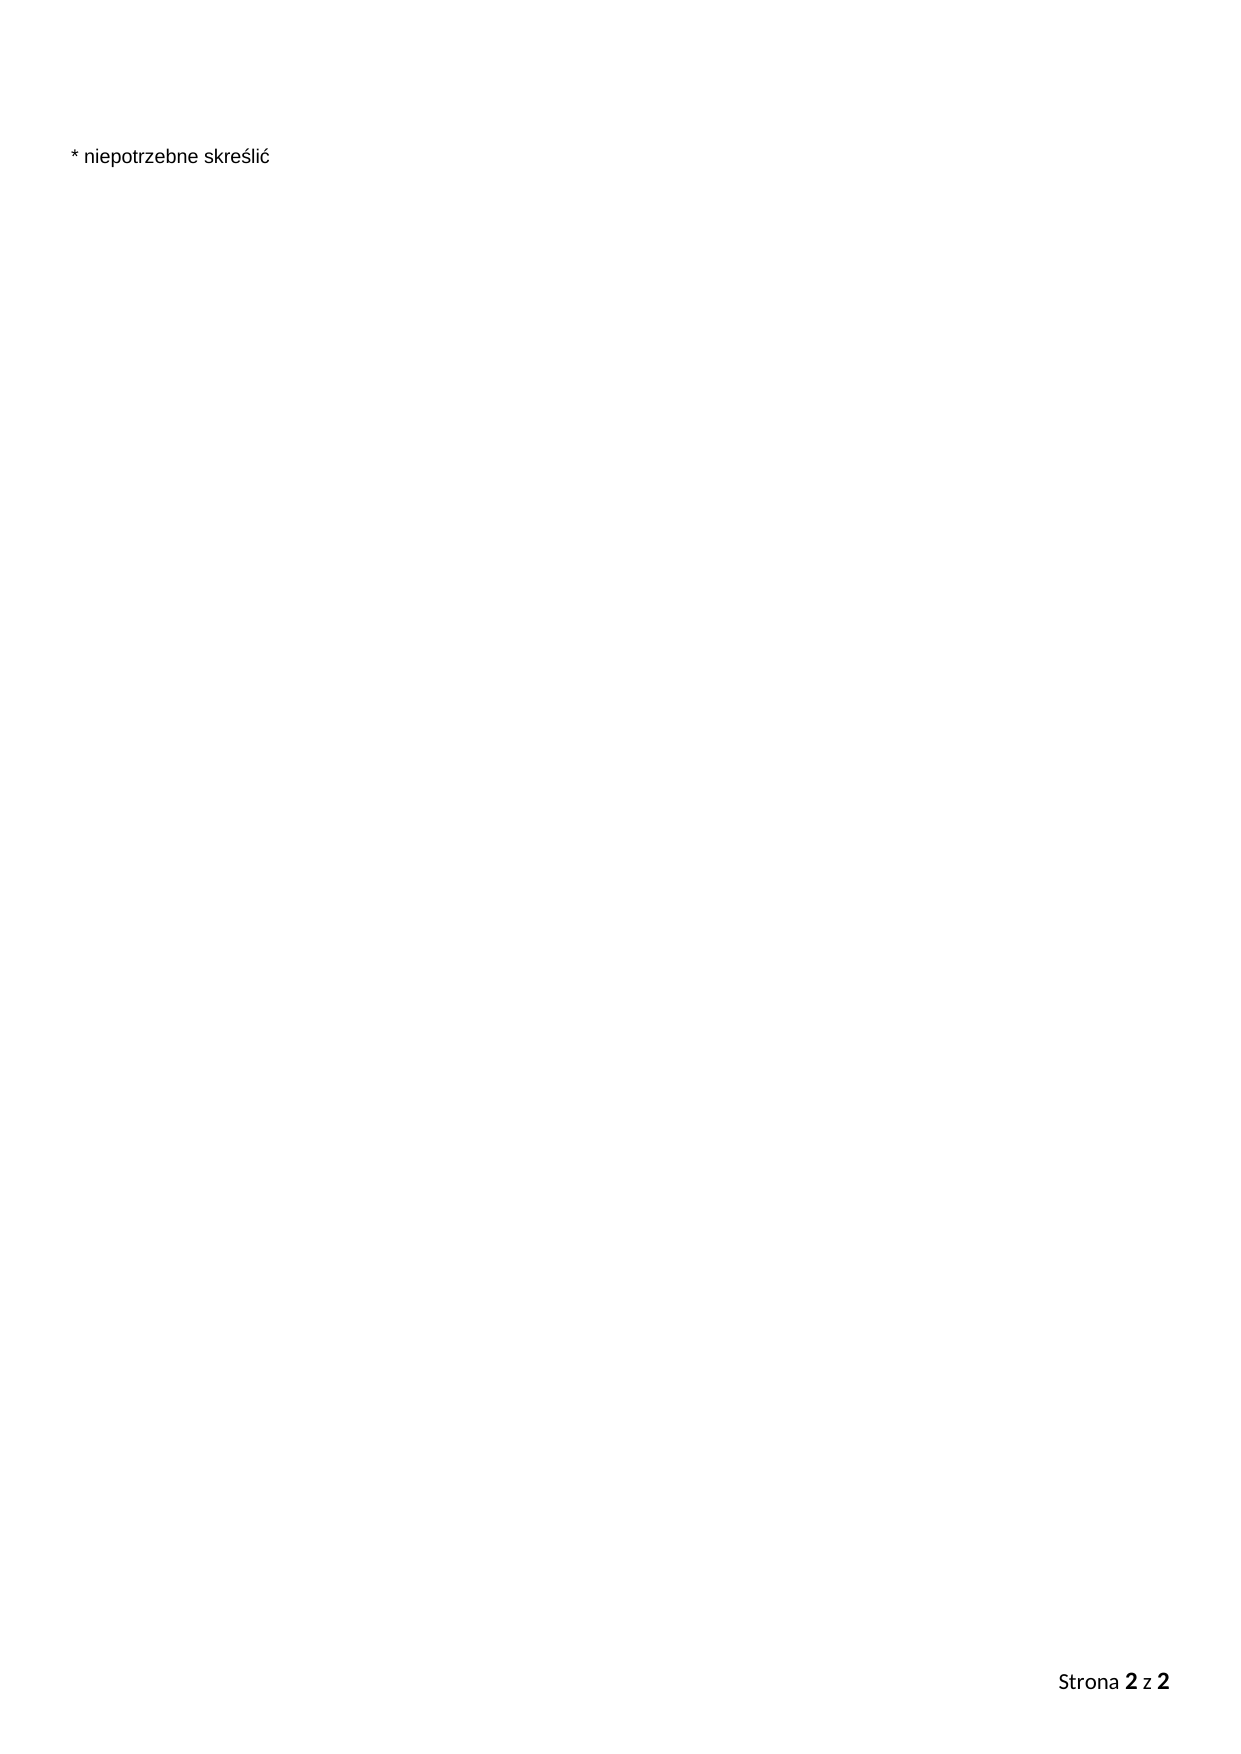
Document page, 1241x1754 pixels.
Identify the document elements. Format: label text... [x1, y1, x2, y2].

text * niepotrzebne skreślić [71, 144, 1169, 167]
